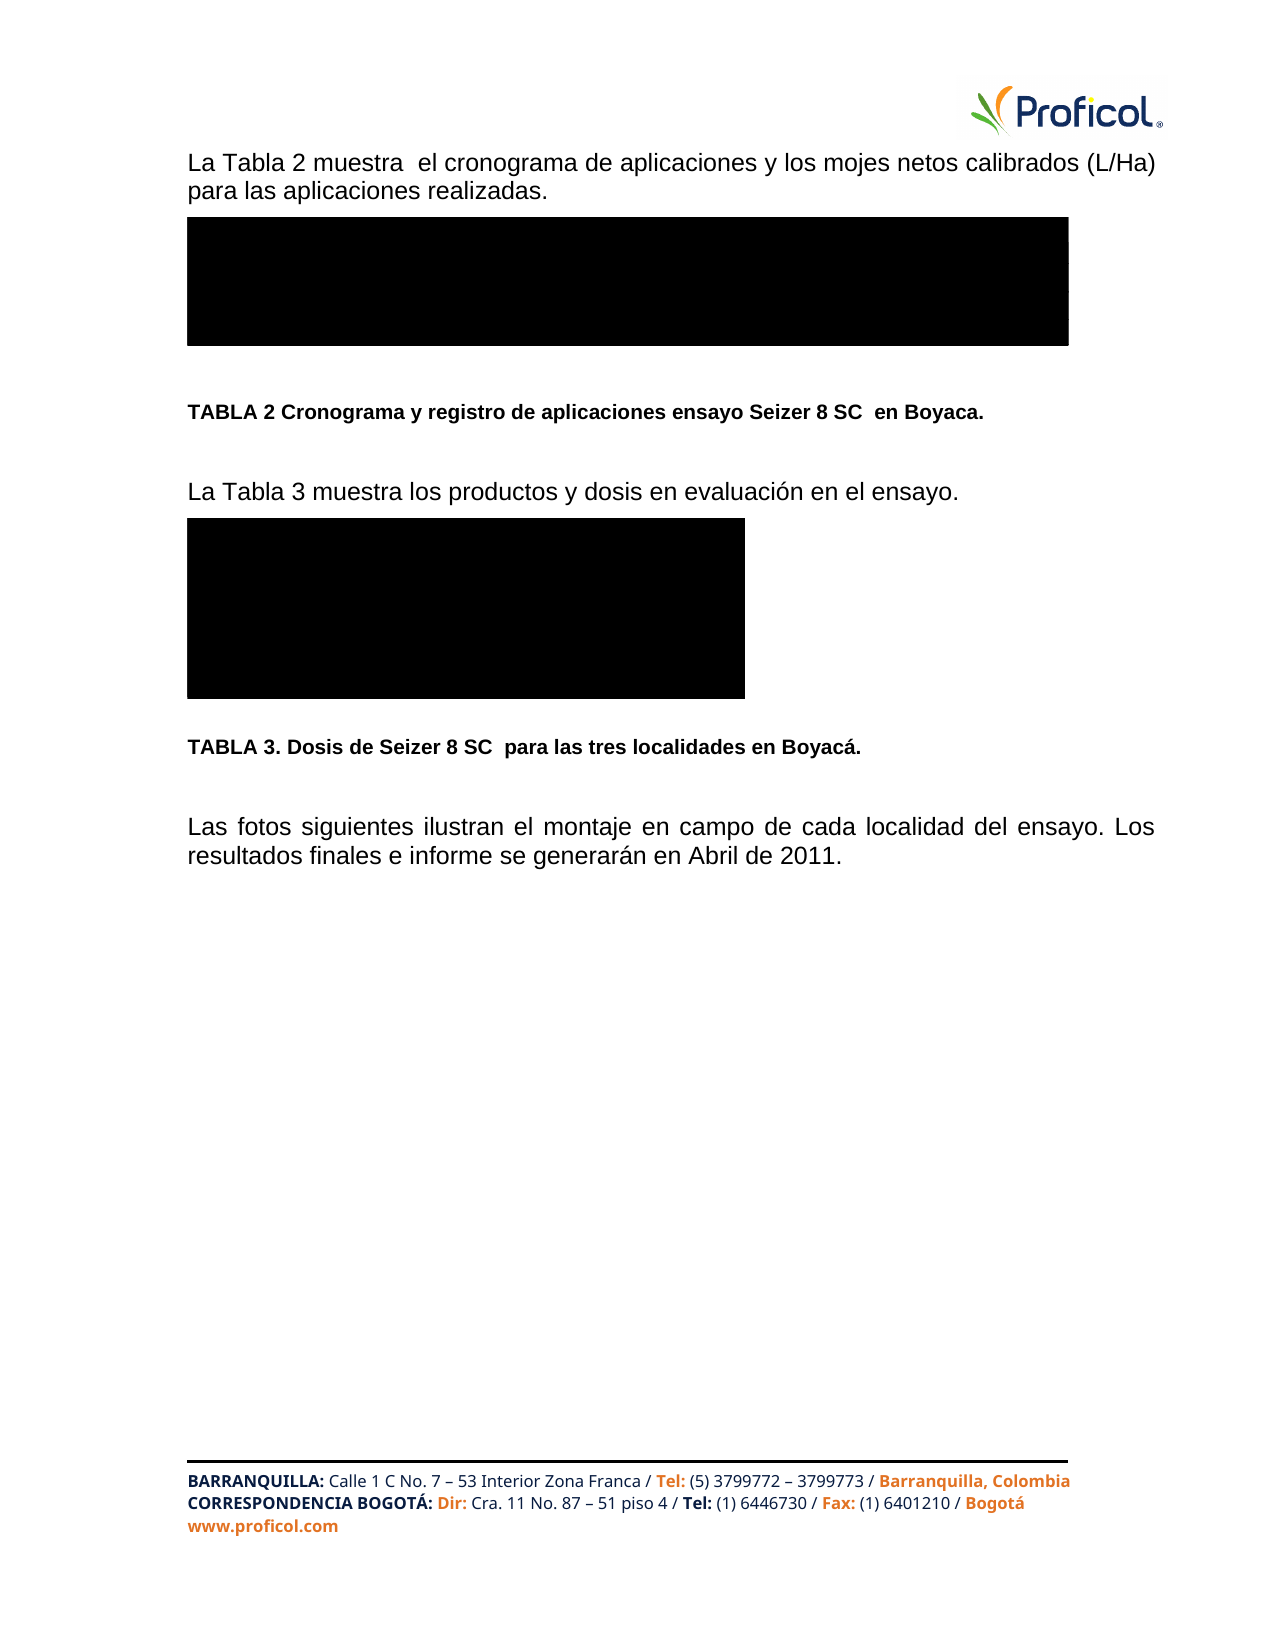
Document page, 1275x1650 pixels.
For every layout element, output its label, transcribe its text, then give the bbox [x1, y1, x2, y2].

text TABLA 3. Dosis de Seizer 8 SC para las tres localidades en Boyacá. [187, 735, 1157, 759]
text La Tabla 3 muestra los productos y dosis en evaluación en el ensayo. [187, 477, 1157, 506]
text Las fotos siguientes ilustran el montaje en campo de cada localidad del ensayo. Los resultados finales e informe se generarán en Abril de 2011. [187, 812, 1157, 870]
text TABLA 2 Cronograma y registro de aplicaciones ensayo Seizer 8 SC en Boyaca. [187, 399, 1157, 423]
text La Tabla 2 muestra el cronograma de aplicaciones y los mojes netos calibrados (L/Ha) para las aplicaciones realizadas. [187, 148, 1157, 205]
